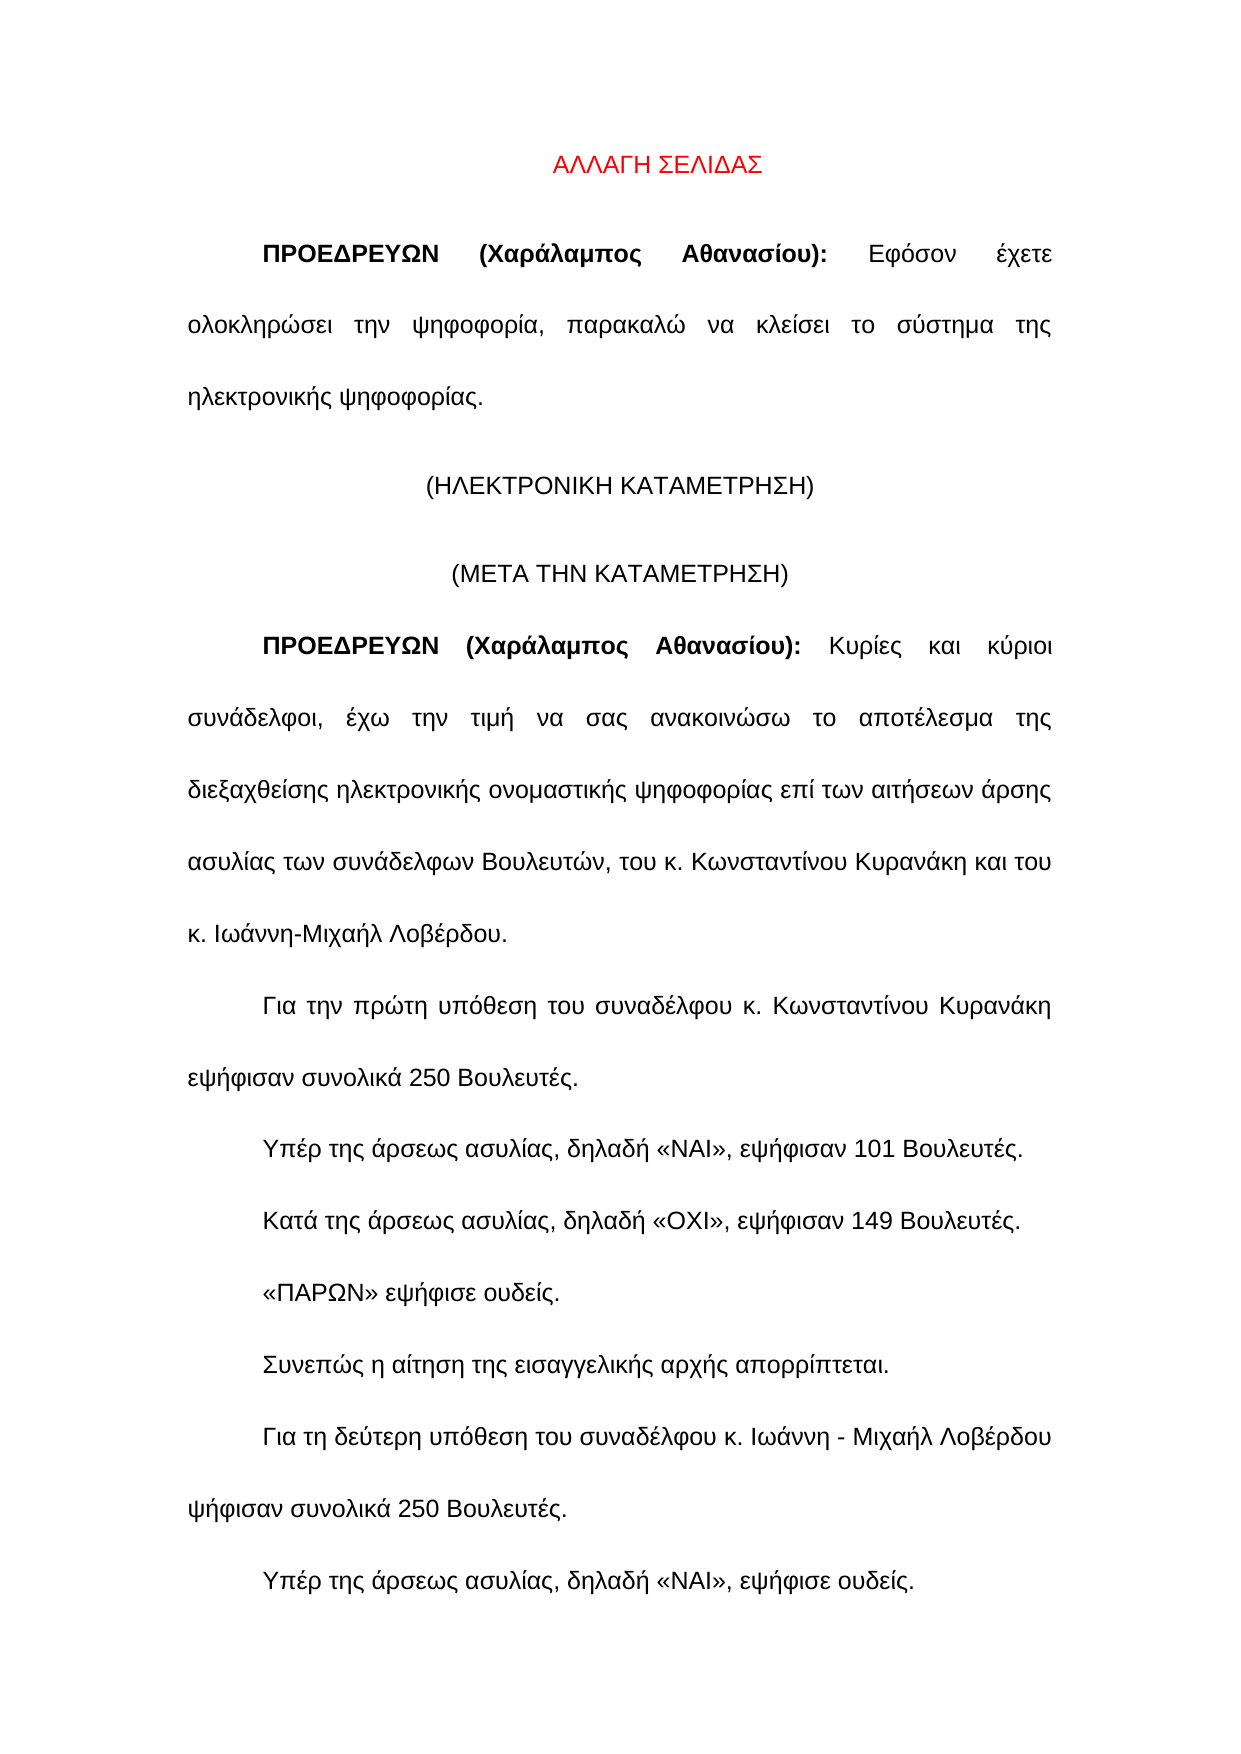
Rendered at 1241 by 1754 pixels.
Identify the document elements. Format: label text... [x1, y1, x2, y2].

text ΑΛΛΑΓΗ ΣΕΛΙΔΑΣ [187, 150, 1053, 179]
text ΠΡΟΕΔΡΕΥΩΝ (Χαράλαμπος Αθανασίου): Εφόσον έχετε ολοκληρώσει την ψηφοφορία, παρακαλώ να κλείσει το σύστημα της ηλεκτρονικής ψηφοφορίας. [187, 238, 1053, 411]
text (ΗΛΕΚΤΡΟΝΙΚΗ ΚΑΤΑΜΕΤΡΗΣΗ) [187, 471, 1053, 499]
text Κατά της άρσεως ασυλίας, δηλαδή «ΟΧΙ», εψήφισαν 149 Βουλευτές. [187, 1206, 1053, 1235]
text Για την πρώτη υπόθεση του συναδέλφου κ. Κωνσταντίνου Κυρανάκη εψήφισαν συνολικά 250 Βουλευτές. [187, 991, 1053, 1091]
text Υπέρ της άρσεως ασυλίας, δηλαδή «ΝΑΙ», εψήφισε ουδείς. [187, 1566, 1053, 1594]
text «ΠΑΡΩΝ» εψήφισε ουδείς. [187, 1278, 1053, 1307]
text Υπέρ της άρσεως ασυλίας, δηλαδή «ΝΑΙ», εψήφισαν 101 Βουλευτές. [187, 1134, 1053, 1163]
text Για τη δεύτερη υπόθεση του συναδέλφου κ. Ιωάννη - Μιχαήλ Λοβέρδου ψήφισαν συνολικά 250 Βουλευτές. [187, 1422, 1053, 1522]
text (ΜΕΤΑ ΤΗΝ ΚΑΤΑΜΕΤΡΗΣΗ) [187, 559, 1053, 588]
text Συνεπώς η αίτηση της εισαγγελικής αρχής απορρίπτεται. [187, 1350, 1053, 1379]
text ΠΡΟΕΔΡΕΥΩΝ (Χαράλαμπος Αθανασίου): Κυρίες και κύριοι συνάδελφοι, έχω την τιμή να σας ανακοινώσω το αποτέλεσμα της διεξαχθείσης ηλεκτρονικής ονομαστικής ψηφοφορίας επί των αιτήσεων άρσης ασυλίας των συνάδελφων Βουλευτών, του κ. Κωνσταντίνου Κυρανάκη και του κ. Ιωάννη-Μιχαήλ Λοβέρδου. [187, 631, 1053, 947]
